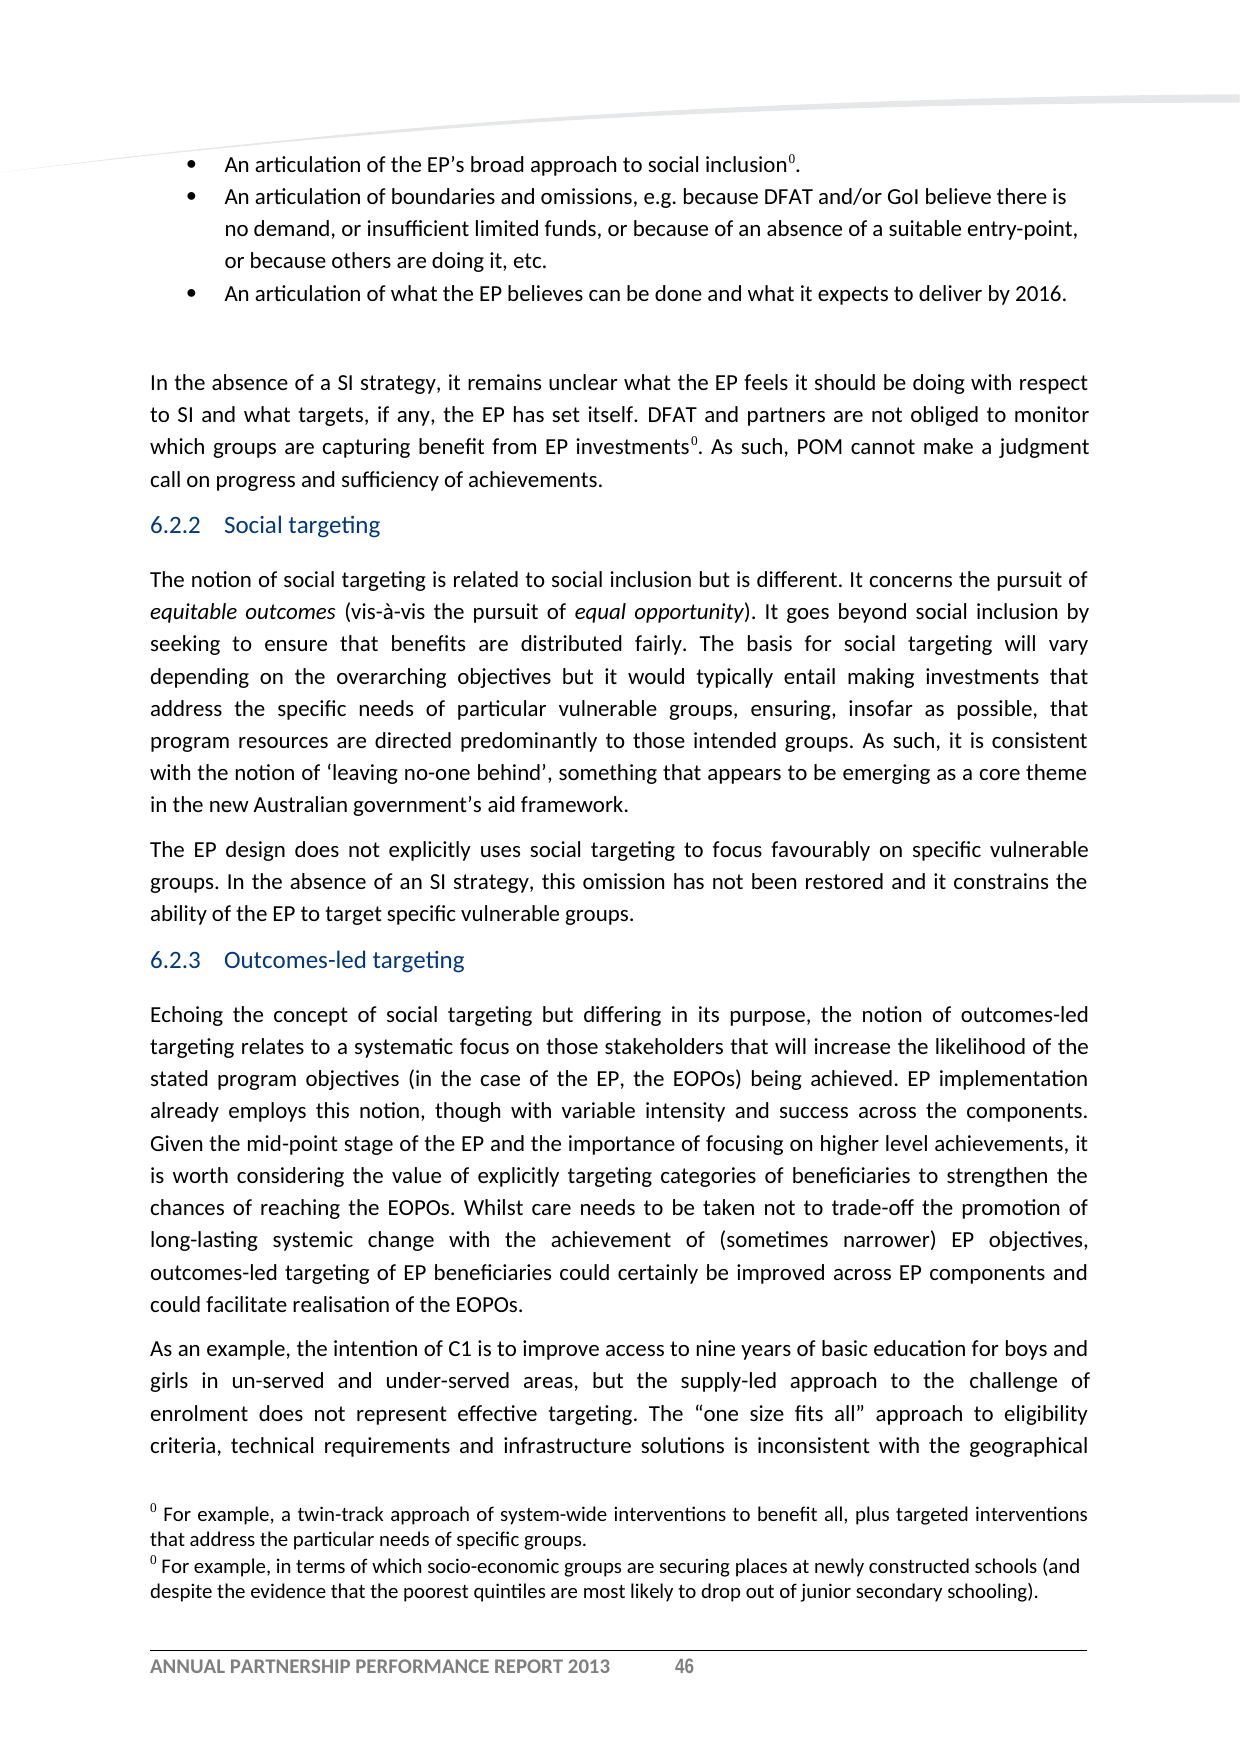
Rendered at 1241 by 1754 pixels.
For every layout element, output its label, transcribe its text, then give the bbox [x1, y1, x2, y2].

text The EP design does not explicitly uses social targeting to focus favourably on specific vulnerable groups. In the absence of an SI strategy, this omission has not been restored and it constrains the ability of the EP to target specific vulnerable groups. [150, 835, 1090, 928]
list An articulation of what the EP believes can be done and what it expects to deliver by 2016. [187, 279, 1090, 307]
list Outcomes-led targeting [150, 944, 1090, 975]
text The notion of social targeting is related to social inclusion but is different. It concerns the pursuit of equitable outcomes (vis-à-vis the pursuit of equal opportunity). It goes beyond social inclusion by seeking to ensure that benefits are distributed fairly. The basis for social targeting will vary depending on the overarching objectives but it would typically entail making investments that address the specific needs of particular vulnerable groups, ensuring, insofar as possible, that program resources are directed predominantly to those intended groups. As such, it is consistent with the notion of ‘leaving no-one behind’, something that appears to be emerging as a core theme in the new Australian government’s aid framework. [150, 565, 1090, 818]
list An articulation of boundaries and omissions, e.g. because DFAT and/or GoI believe there is no demand, or insufficient limited funds, or because of an absence of a suitable entry-point, or because others are doing it, etc. [187, 182, 1090, 274]
text In the absence of a SI strategy, it remains unclear what the EP feels it should be doing with respect to SI and what targets, if any, the EP has set itself. DFAT and partners are not obliged to monitor which groups are capturing benefit from EP investments. As such, POM cannot make a judgment call on progress and sufficiency of achievements. [150, 368, 1090, 493]
list An articulation of the EP’s broad approach to social inclusion. [187, 150, 1090, 178]
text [150, 1334, 1090, 1459]
text Echoing the concept of social targeting but differing in its purpose, the notion of outcomes-led targeting relates to a systematic focus on those stakeholders that will increase the likelihood of the stated program objectives (in the case of the EP, the EOPOs) being achieved. EP implementation already employs this notion, though with variable intensity and success across the components. Given the mid-point stage of the EP and the importance of focusing on higher level achievements, it is worth considering the value of explicitly targeting categories of beneficiaries to strengthen the chances of reaching the EOPOs. Whilst care needs to be taken not to trade-off the promotion of long-lasting systemic change with the achievement of (sometimes narrower) EP objectives, outcomes-led targeting of EP beneficiaries could certainly be improved across EP components and could facilitate realisation of the EOPOs. [150, 1000, 1090, 1318]
list Social targeting [150, 509, 1090, 540]
